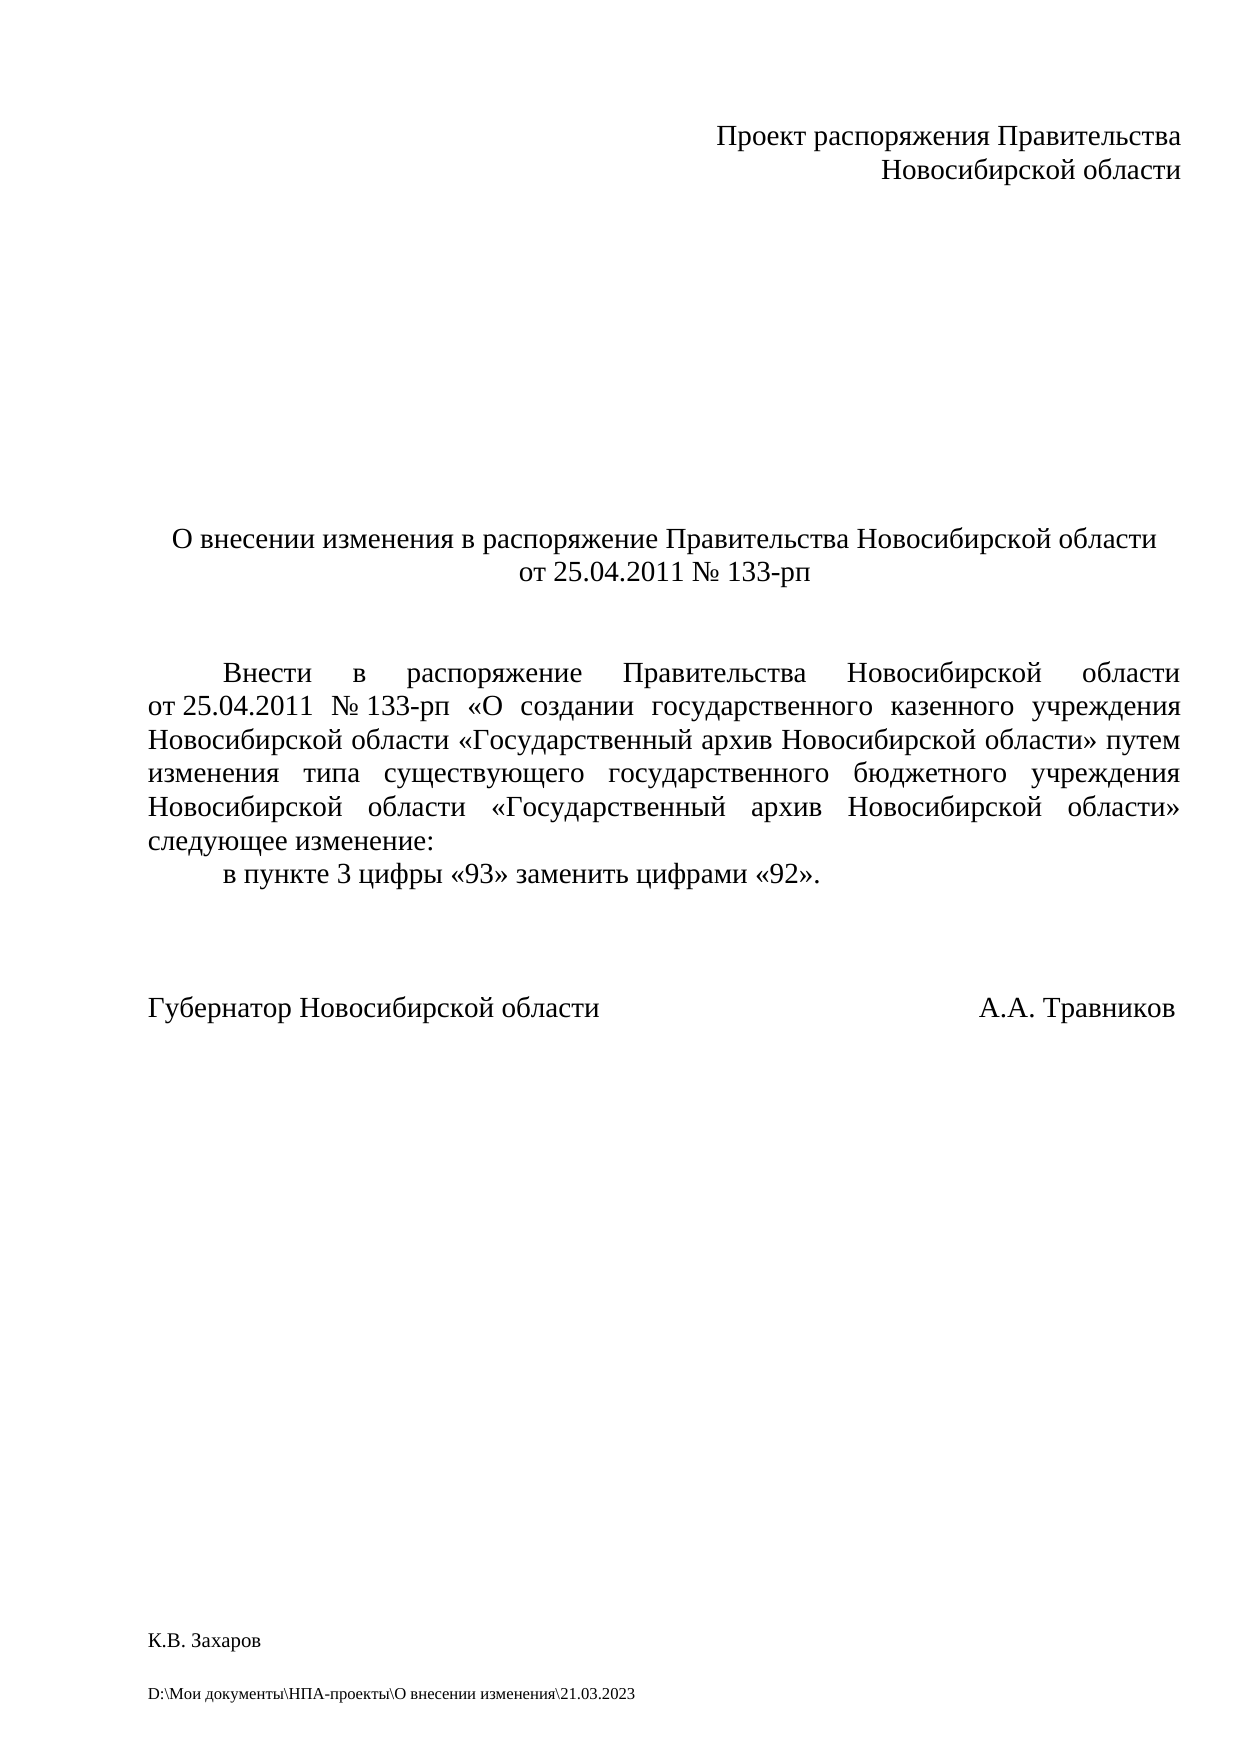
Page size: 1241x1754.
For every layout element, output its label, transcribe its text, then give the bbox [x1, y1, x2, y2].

text Проект распоряжения Правительства [148, 118, 1181, 152]
text от 25.04.2011 № 133-рп [148, 554, 1181, 588]
text К.В. Захаров [148, 1628, 1181, 1652]
text Внести в распоряжение Правительства Новосибирской области от 25.04.2011 № 133-рп «О создании государственного казенного учреждения Новосибирской области «Государственный архив Новосибирской области» путем изменения типа существующего государственного бюджетного учреждения Новосибирской области «Государственный архив Новосибирской области» следующее изменение: [148, 655, 1181, 856]
text О внесении изменения в распоряжение Правительства Новосибирской области [148, 521, 1181, 554]
text Новосибирской области [148, 152, 1181, 185]
text Губернатор Новосибирской области А.А. Травников [148, 990, 1181, 1024]
text в пункте 3 цифры «93» заменить цифрами «92». [148, 856, 1181, 890]
